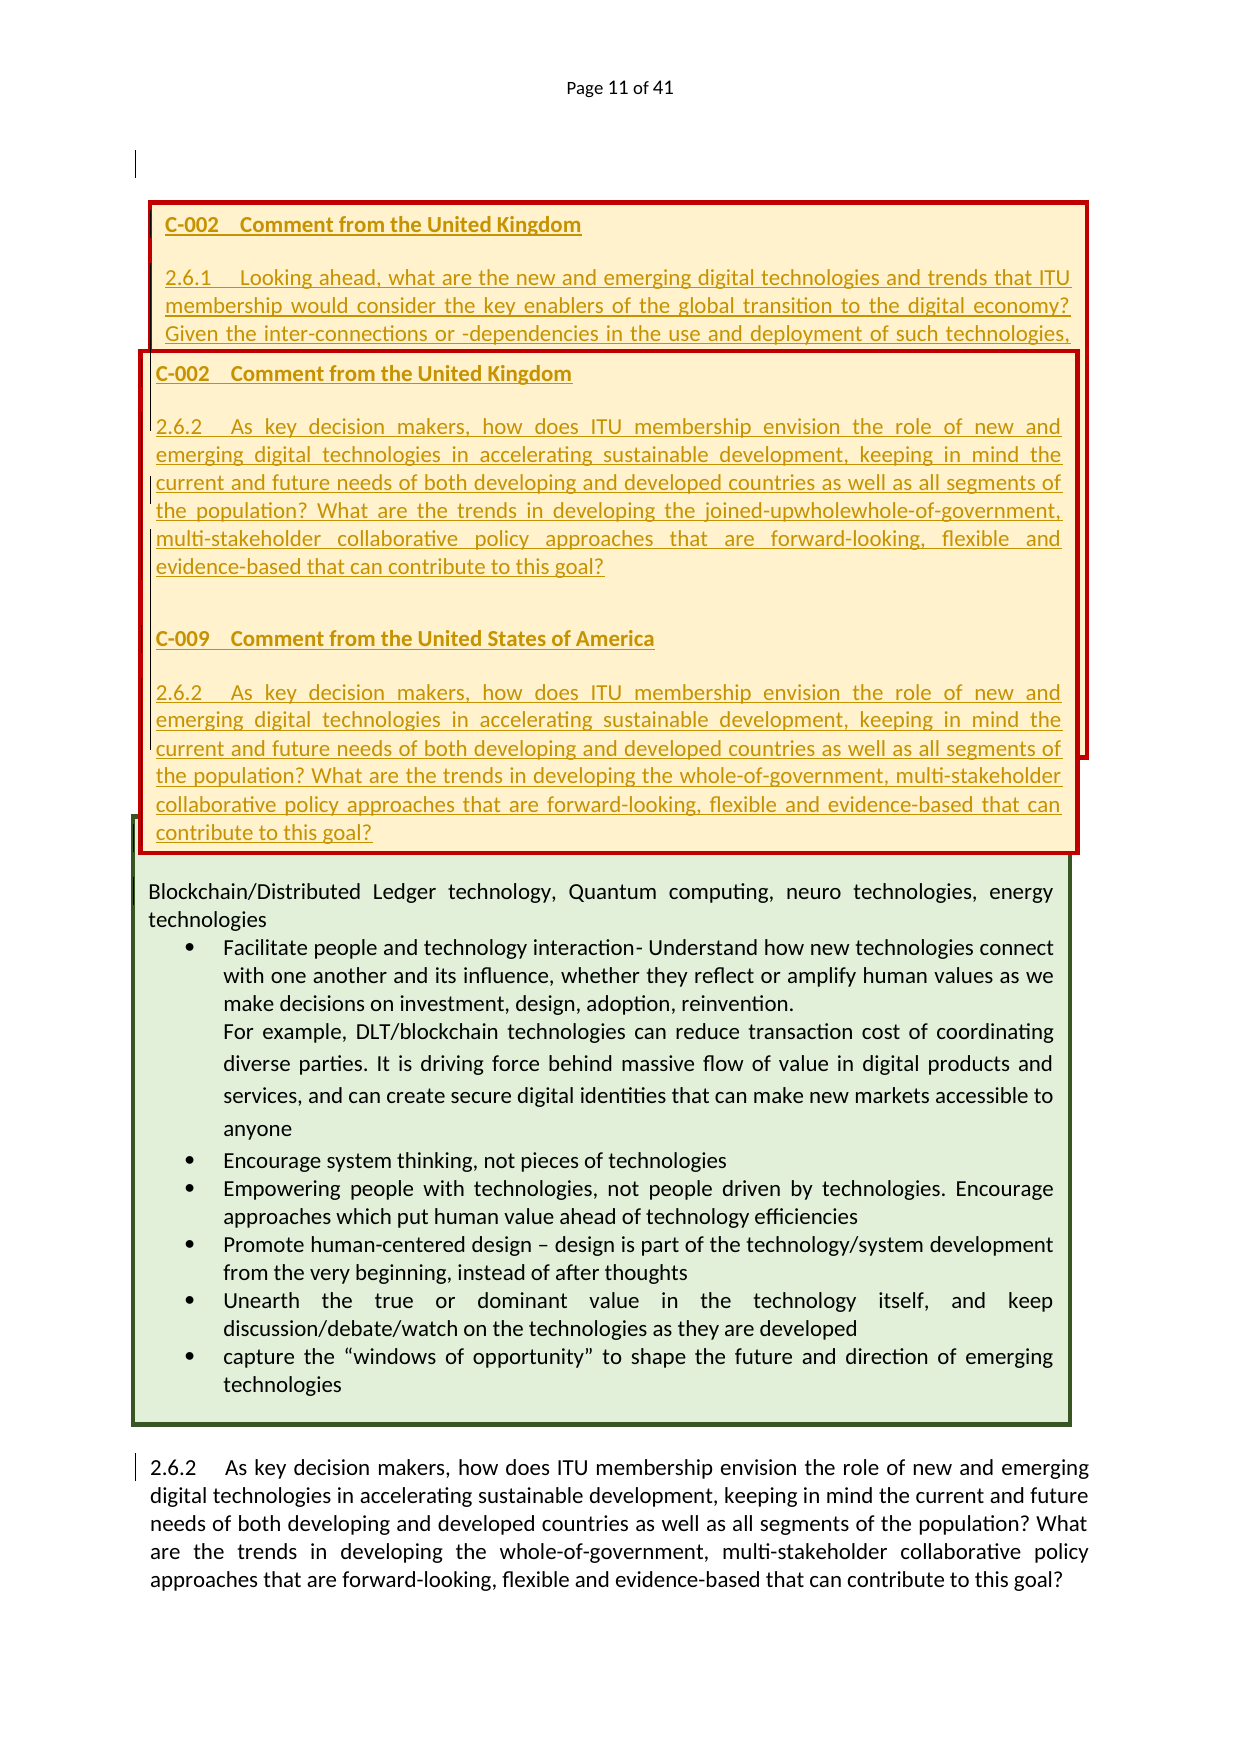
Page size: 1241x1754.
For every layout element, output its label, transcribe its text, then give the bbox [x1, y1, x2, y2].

text 2.6.2 As key decision makers, how does ITU membership envision the role of new and emerging digital technologies in accelerating sustainable development, keeping in mind the current and future needs of both developing and developed countries as well as all segments of the population? What are the trends in developing the whole-of-government, multi-stakeholder collaborative policy approaches that are forward-looking, flexible and evidence-based that can contribute to this goal? [150, 195, 1090, 1593]
